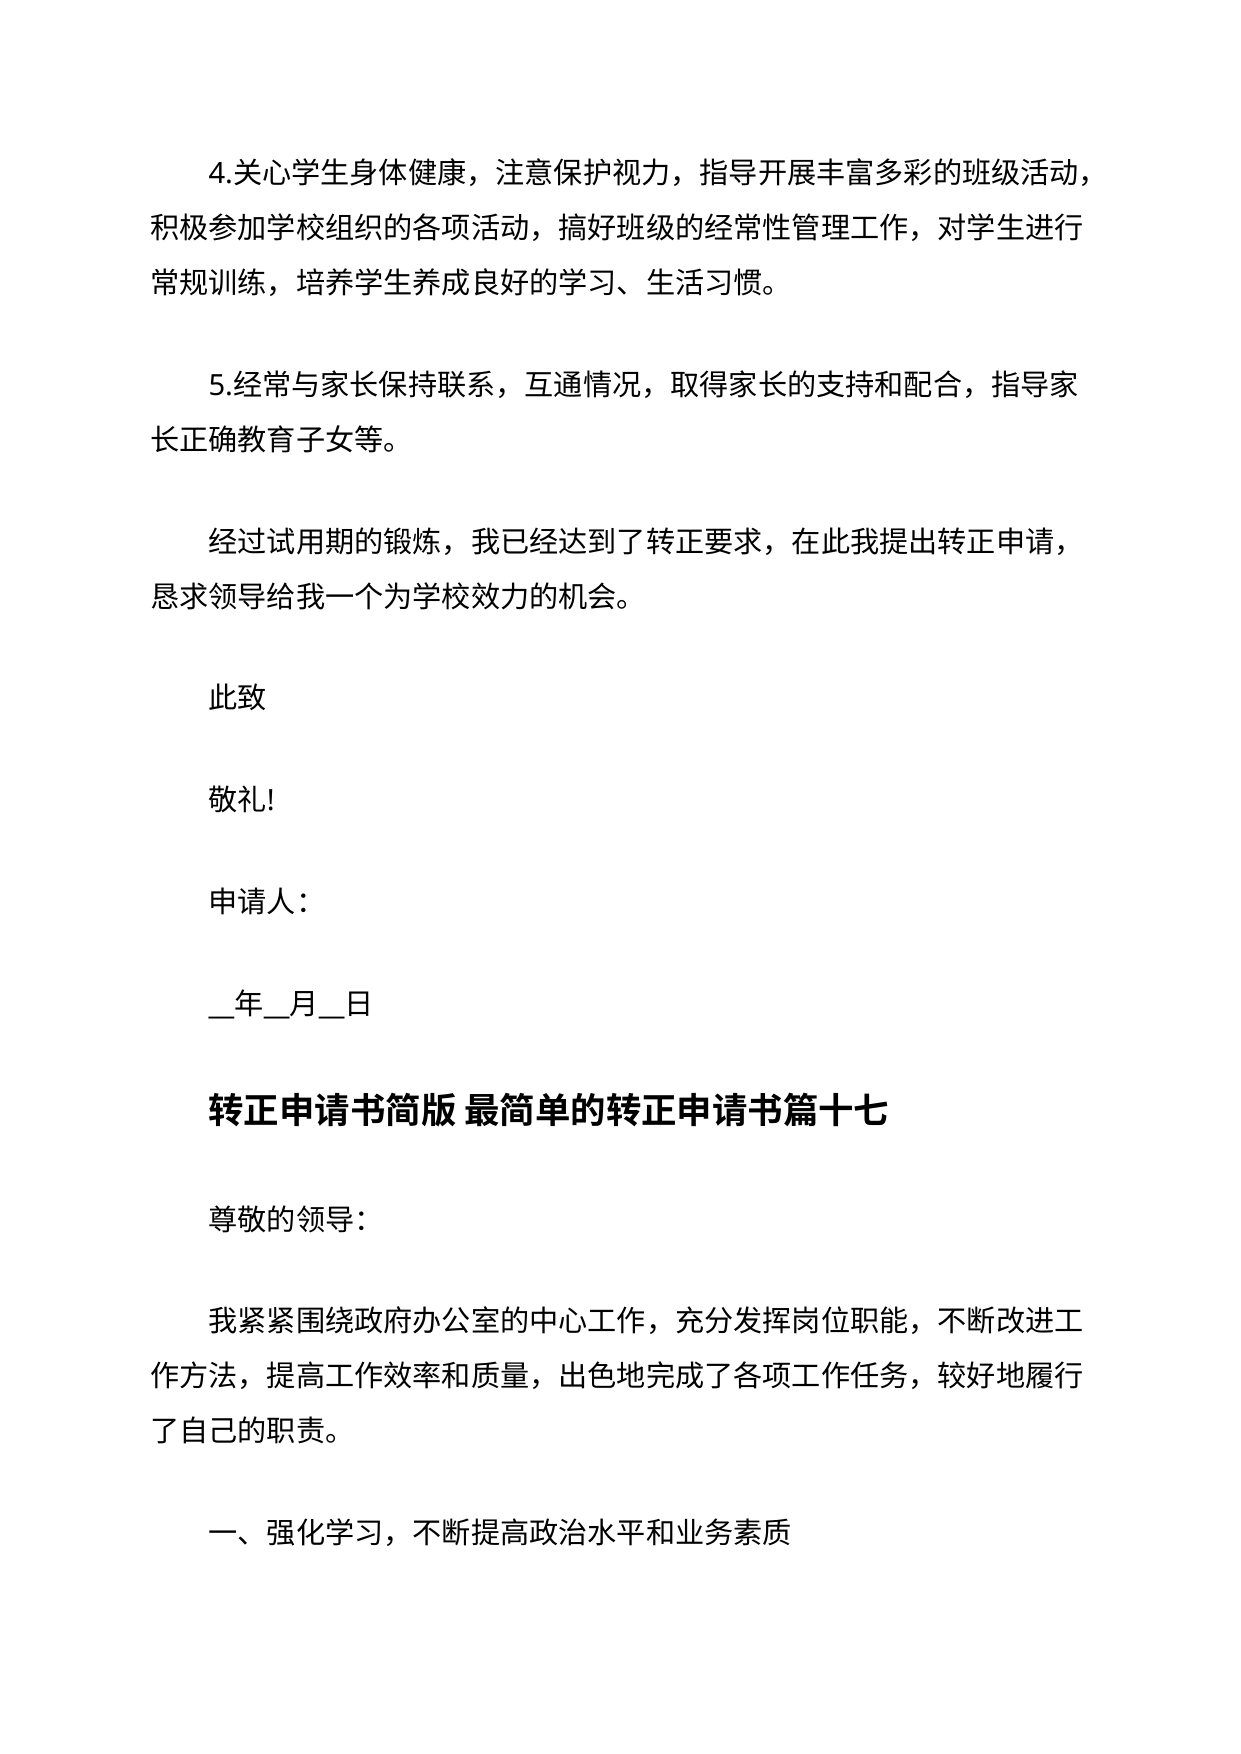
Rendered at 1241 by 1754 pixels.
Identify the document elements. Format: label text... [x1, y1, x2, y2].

text 尊敬的领导： [150, 1196, 1090, 1238]
text 申请人： [150, 879, 1090, 921]
text 此致 [150, 675, 1090, 717]
text 我紧紧围绕政府办公室的中心工作，充分发挥岗位职能，不断改进工作方法，提高工作效率和质量，出色地完成了各项工作任务，较好地履行了自己的职责。 [150, 1298, 1090, 1450]
text 一、强化学习，不断提高政治水平和业务素质 [150, 1509, 1090, 1552]
text 转正申请书简版 最简单的转正申请书篇十七 [150, 1083, 1090, 1134]
text 4.关心学生身体健康，注意保护视力，指导开展丰富多彩的班级活动，积极参加学校组织的各项活动，搞好班级的经常性管理工作，对学生进行常规训练，培养学生养成良好的学习、生活习惯。 [150, 150, 1090, 302]
text 敬礼! [150, 777, 1090, 819]
text 5.经常与家长保持联系，互通情况，取得家长的支持和配合，指导家长正确教育子女等。 [150, 362, 1090, 459]
text __年__月__日 [150, 981, 1090, 1023]
text 经过试用期的锻炼，我已经达到了转正要求，在此我提出转正申请，恳求领导给我一个为学校效力的机会。 [150, 518, 1090, 616]
